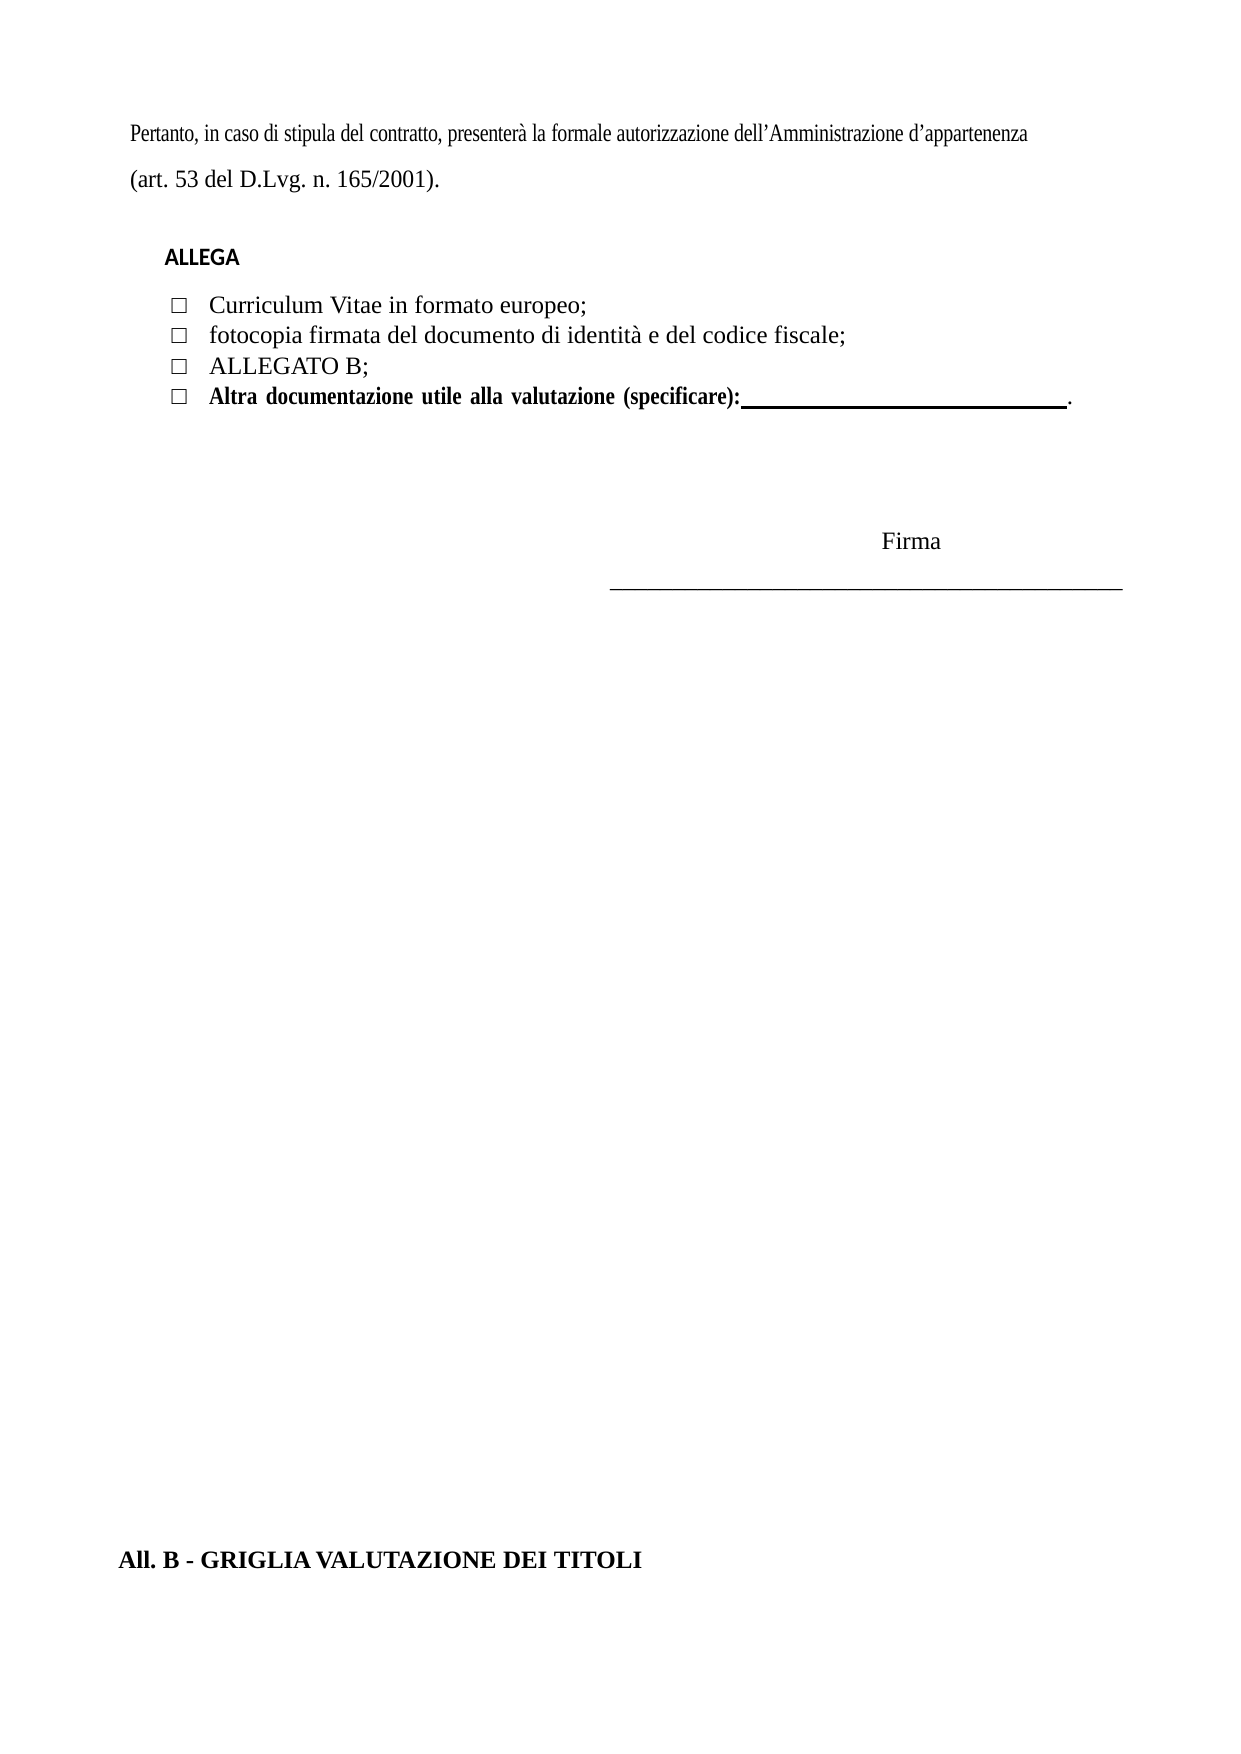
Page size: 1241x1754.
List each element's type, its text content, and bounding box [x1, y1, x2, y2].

list Firma [118, 526, 941, 554]
text All. B - GRIGLIA VALUTAZIONE DEI TITOLI [118, 1545, 1122, 1573]
list Pertanto, in caso di stipula del contratto, presenterà la formale autorizzazione dell’Amministrazione d’appartenenza (art. 53 del D.Lvg. n. 165/2001). [130, 118, 1054, 193]
list fotocopia firmata del documento di identità e del codice fiscale; [171, 321, 1122, 349]
list Curriculum Vitae in formato europeo; [171, 290, 1122, 319]
subtitle ALLEGA [164, 241, 1122, 272]
list ALLEGATO B; [171, 351, 1122, 379]
text _________________________________________ [118, 564, 1122, 593]
subtitle Altra documentazione utile alla valutazione (specificare): . [171, 381, 1122, 410]
